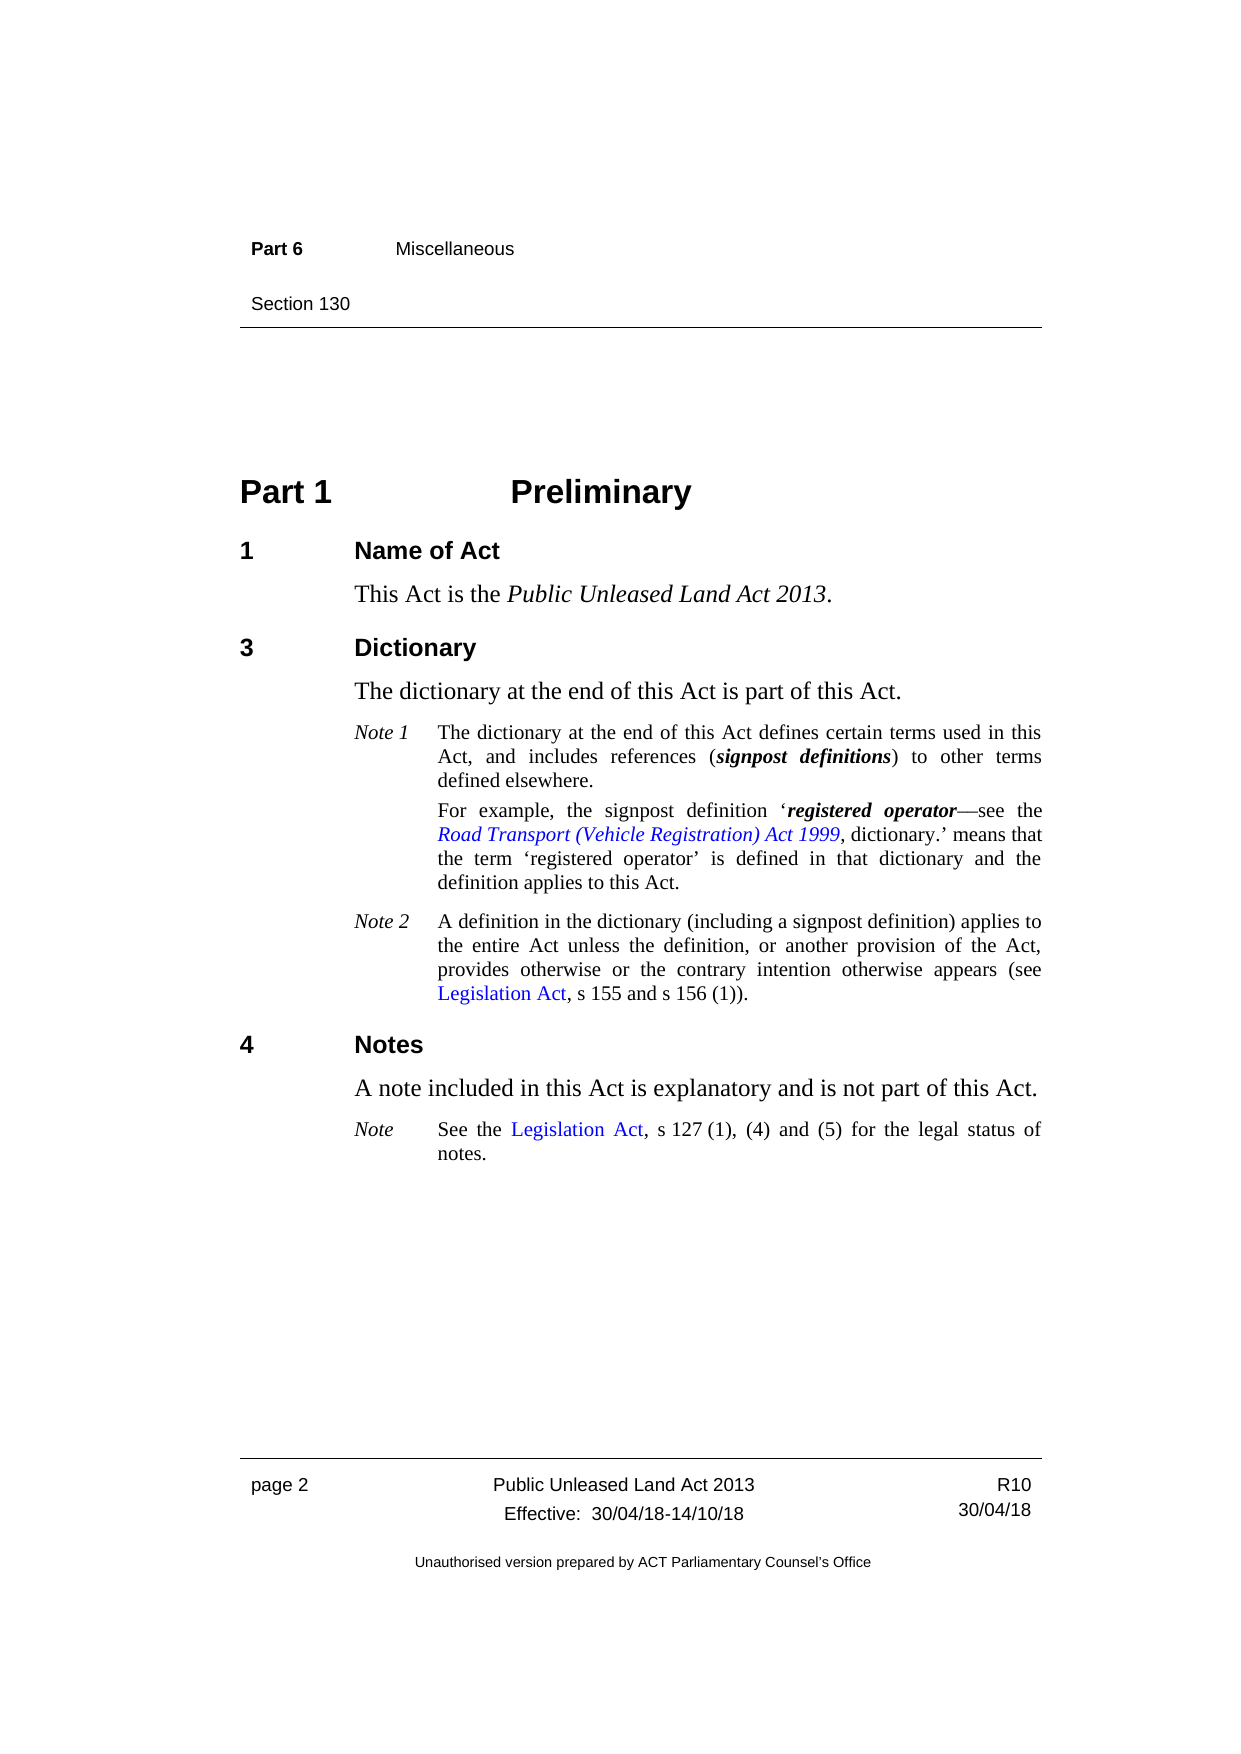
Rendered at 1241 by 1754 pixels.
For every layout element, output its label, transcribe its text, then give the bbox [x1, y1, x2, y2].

text For example, the signpost definition ‘registered operator––see the Road Transport (Vehicle Registration) Act 1999, dictionary.’ means that the term ‘registered operator’ is defined in that dictionary and the definition applies to this Act. [437, 798, 1042, 894]
text 3 Dictionary [239, 633, 1042, 662]
text A note included in this Act is explanatory and is not part of this Act. [354, 1073, 1042, 1102]
text Note See the Legislation Act, s 127 (1), (4) and (5) for the legal status of notes. [354, 1117, 1042, 1165]
text The dictionary at the end of this Act is part of this Act. [354, 676, 1042, 705]
text Note 2 A definition in the dictionary (including a signpost definition) applies to the entire Act unless the definition, or another provision of the Act, provides otherwise or the contrary intention otherwise appears (see Legislation Act, s 155 and s 156 (1)). [354, 909, 1042, 1005]
text 4 Notes [239, 1030, 1042, 1059]
text Part 1 Preliminary [239, 472, 1042, 511]
text This Act is the Public Unleased Land Act 2013. [354, 579, 1042, 608]
text Note 1 The dictionary at the end of this Act defines certain terms used in this Act, and includes references (signpost definitions) to other terms defined elsewhere. [354, 720, 1042, 792]
text 1 Name of Act [239, 536, 1042, 565]
